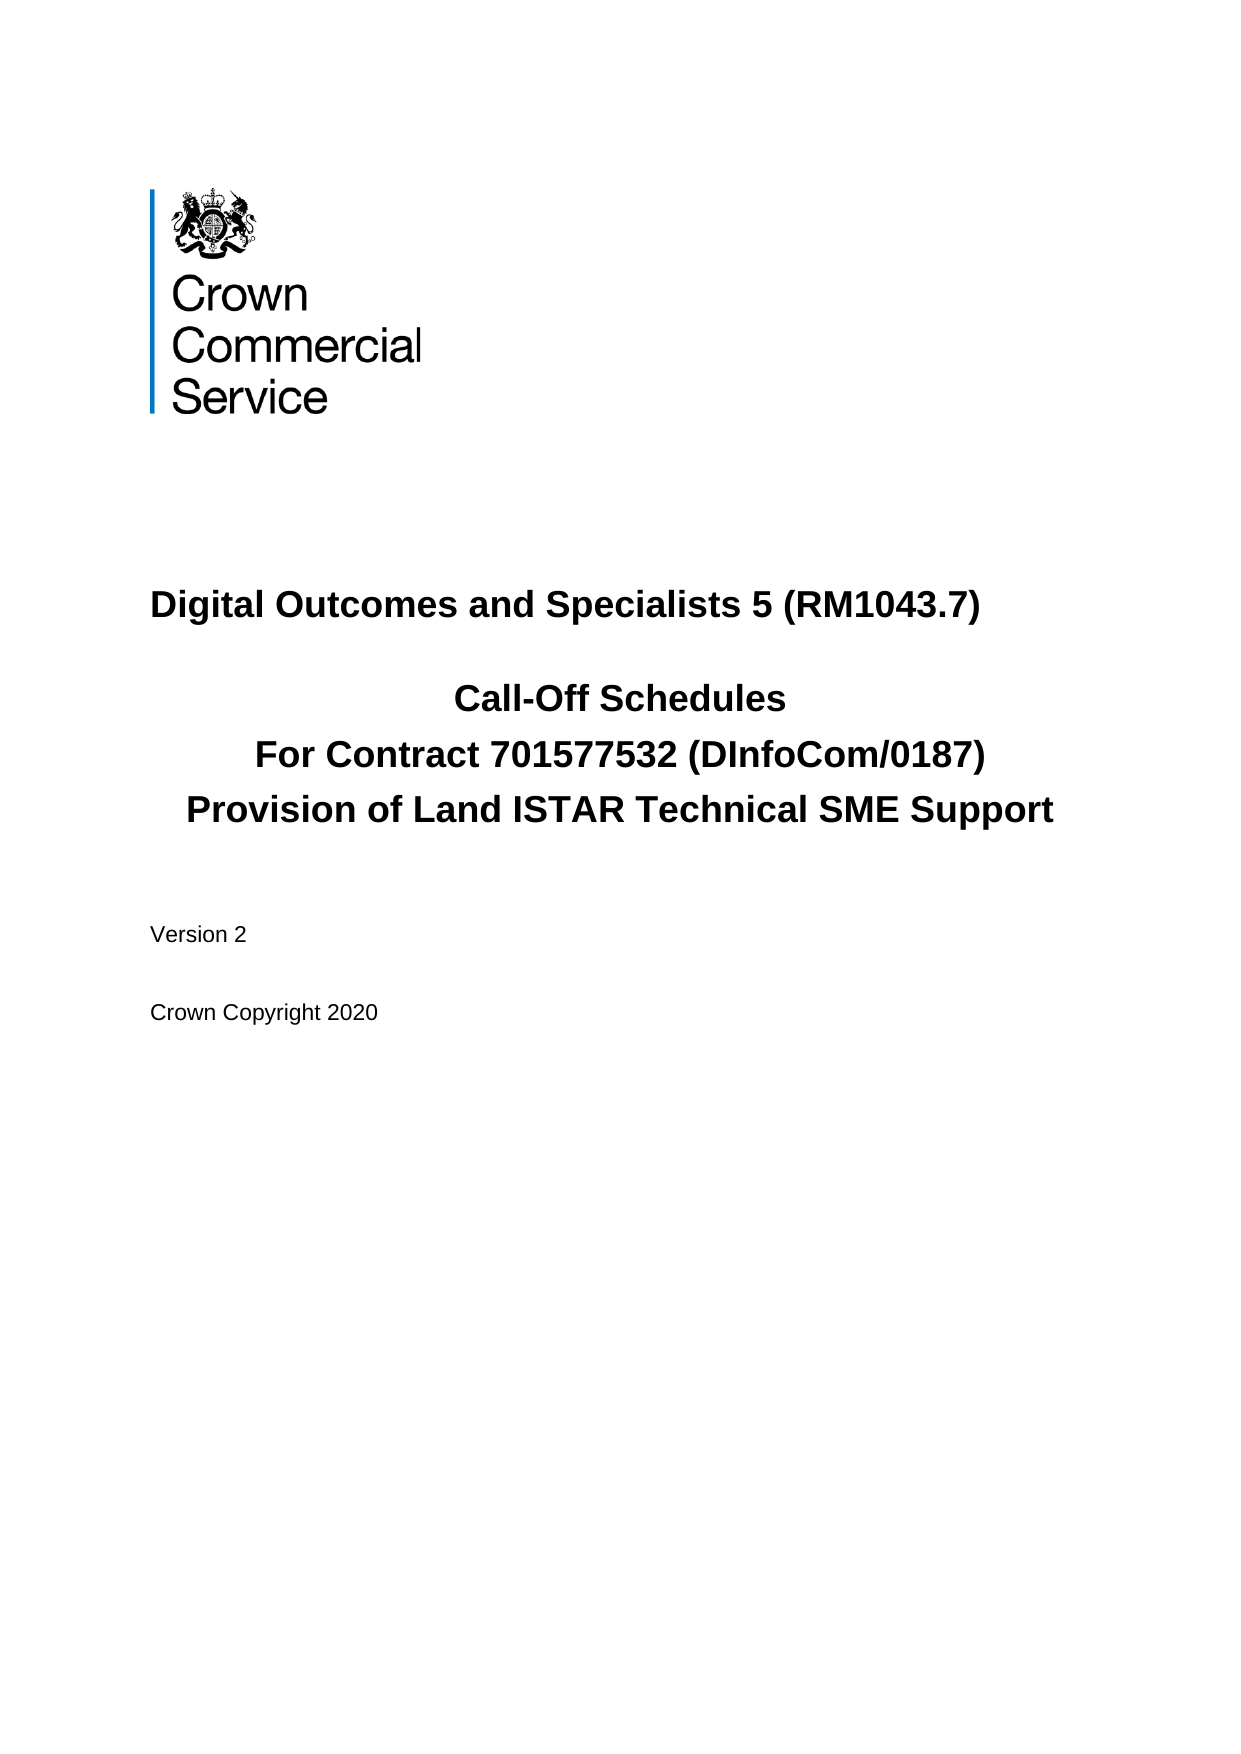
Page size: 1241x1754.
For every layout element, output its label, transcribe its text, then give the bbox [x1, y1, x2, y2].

picture [150, 188, 421, 414]
text Call-Off Schedules [150, 676, 1090, 719]
text For Contract 701577532 (DInfoCom/0187) [150, 732, 1090, 775]
text Version 2 [150, 921, 1090, 947]
text Crown Copyright 2020 [150, 998, 1090, 1025]
text Provision of Land ISTAR Technical SME Support [150, 787, 1090, 831]
text Digital Outcomes and Specialists 5 (RM1043.7) [150, 582, 1090, 625]
